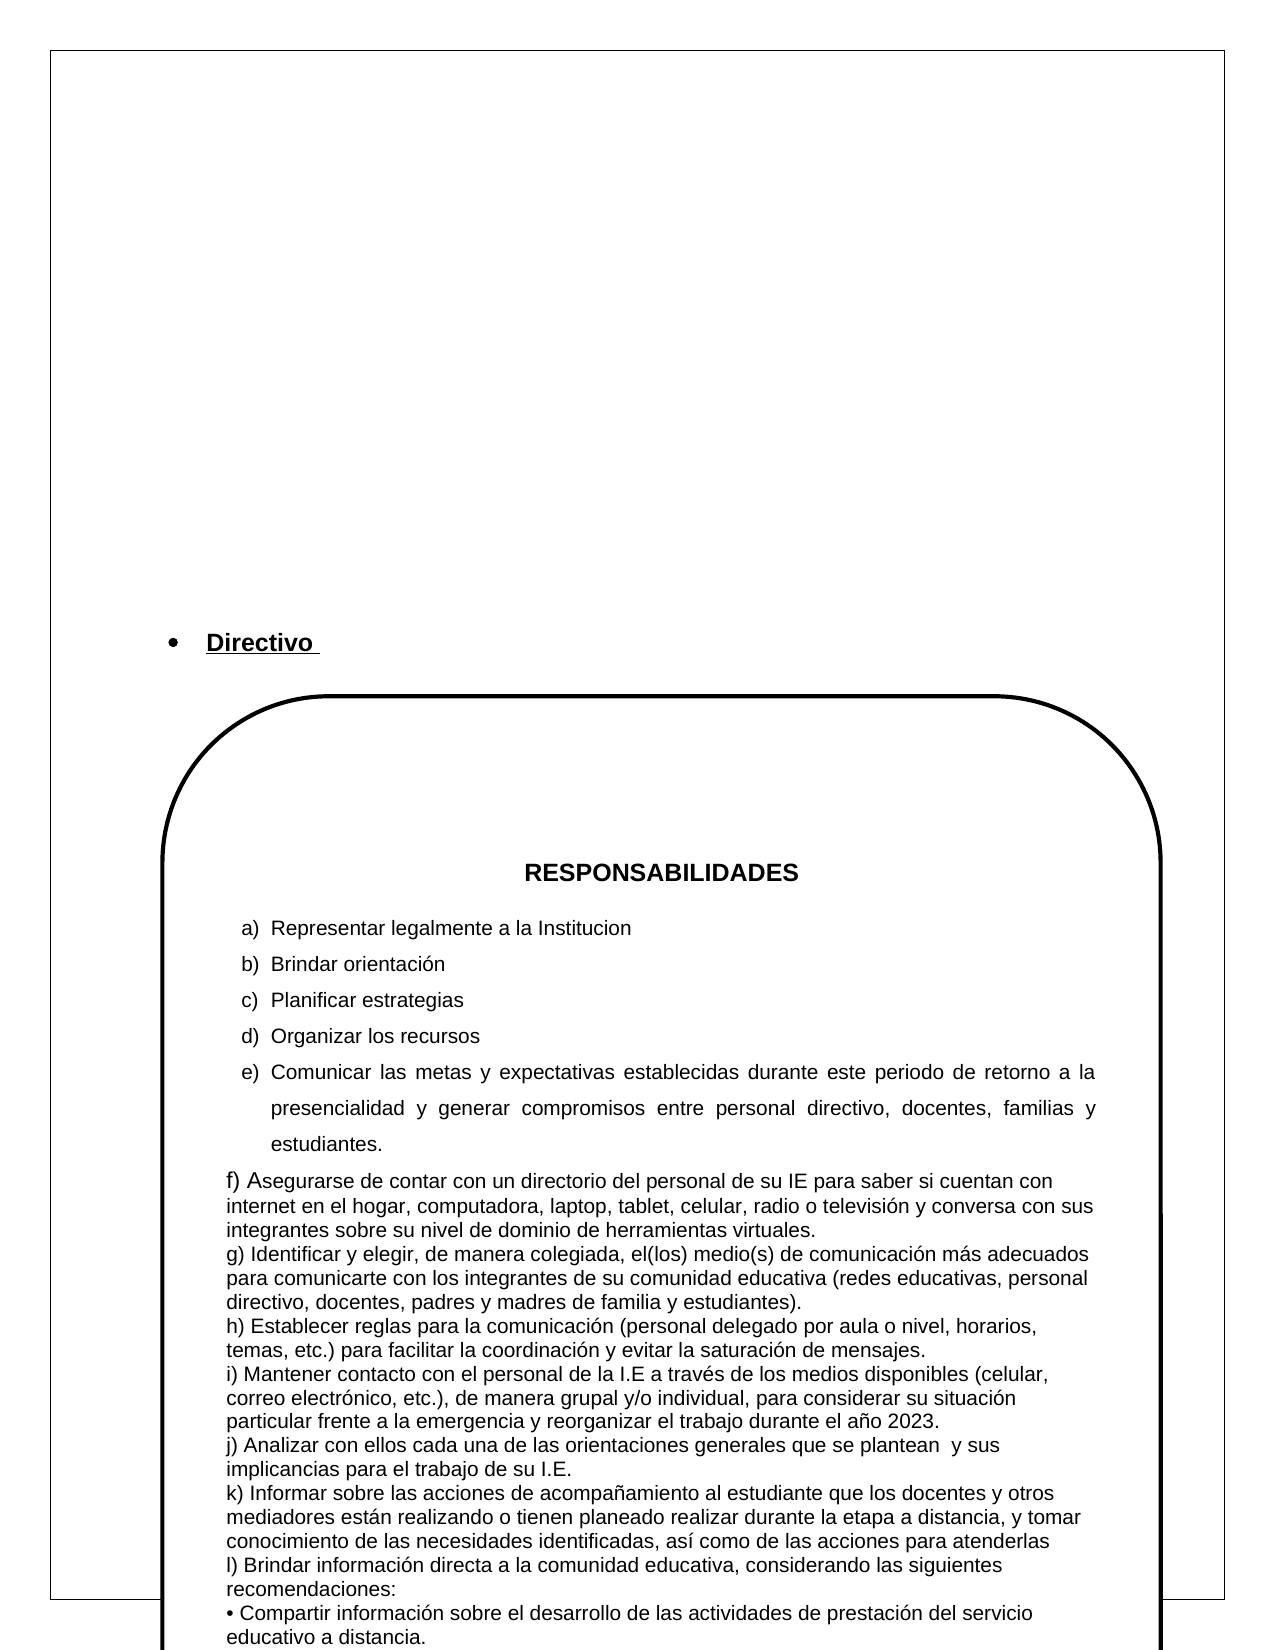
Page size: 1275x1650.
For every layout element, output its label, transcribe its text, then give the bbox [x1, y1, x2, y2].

list Directivo [169, 628, 1163, 657]
